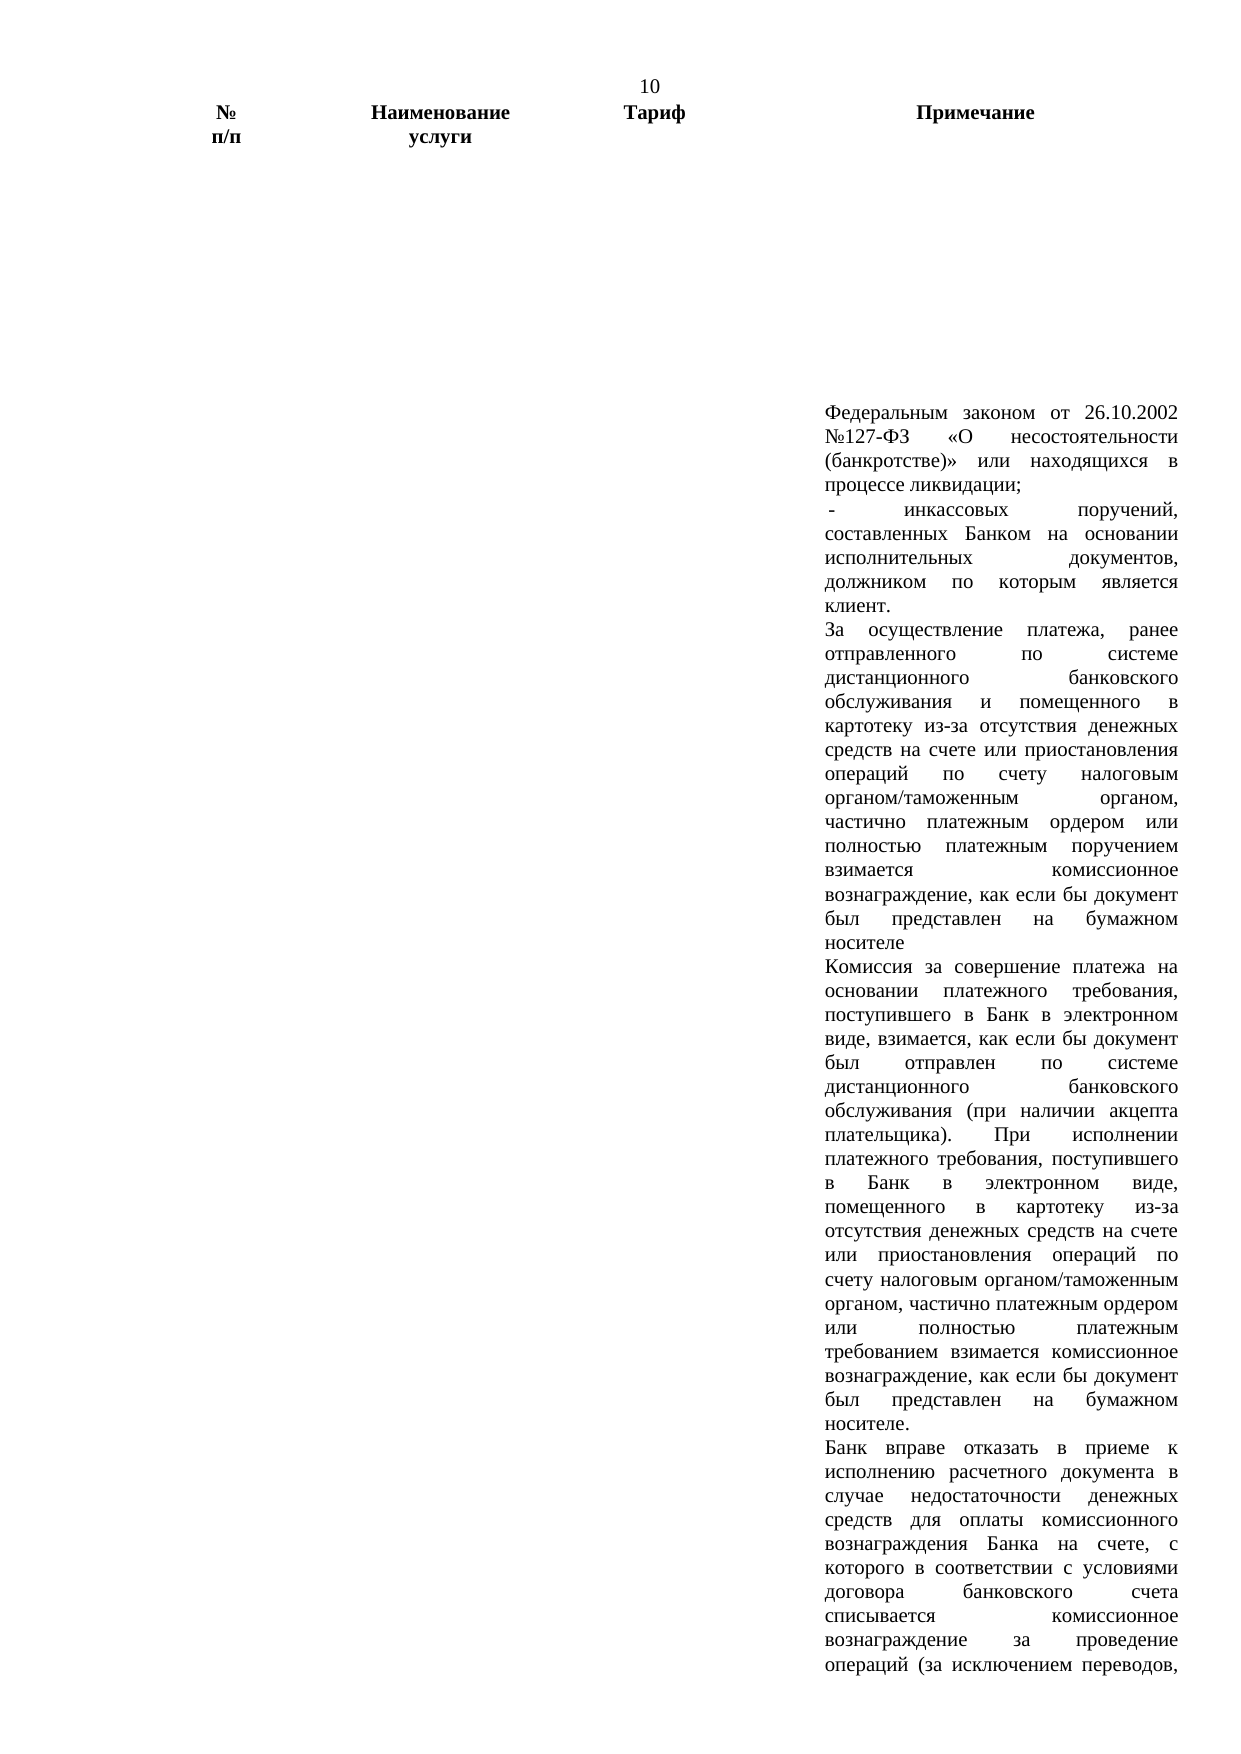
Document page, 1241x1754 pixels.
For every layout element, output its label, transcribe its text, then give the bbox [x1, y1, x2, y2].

table_header УЛЬЯНОВСКИЙ РФ АО «РОССЕЛЬХОЗБАНК» [119, 100, 333, 400]
